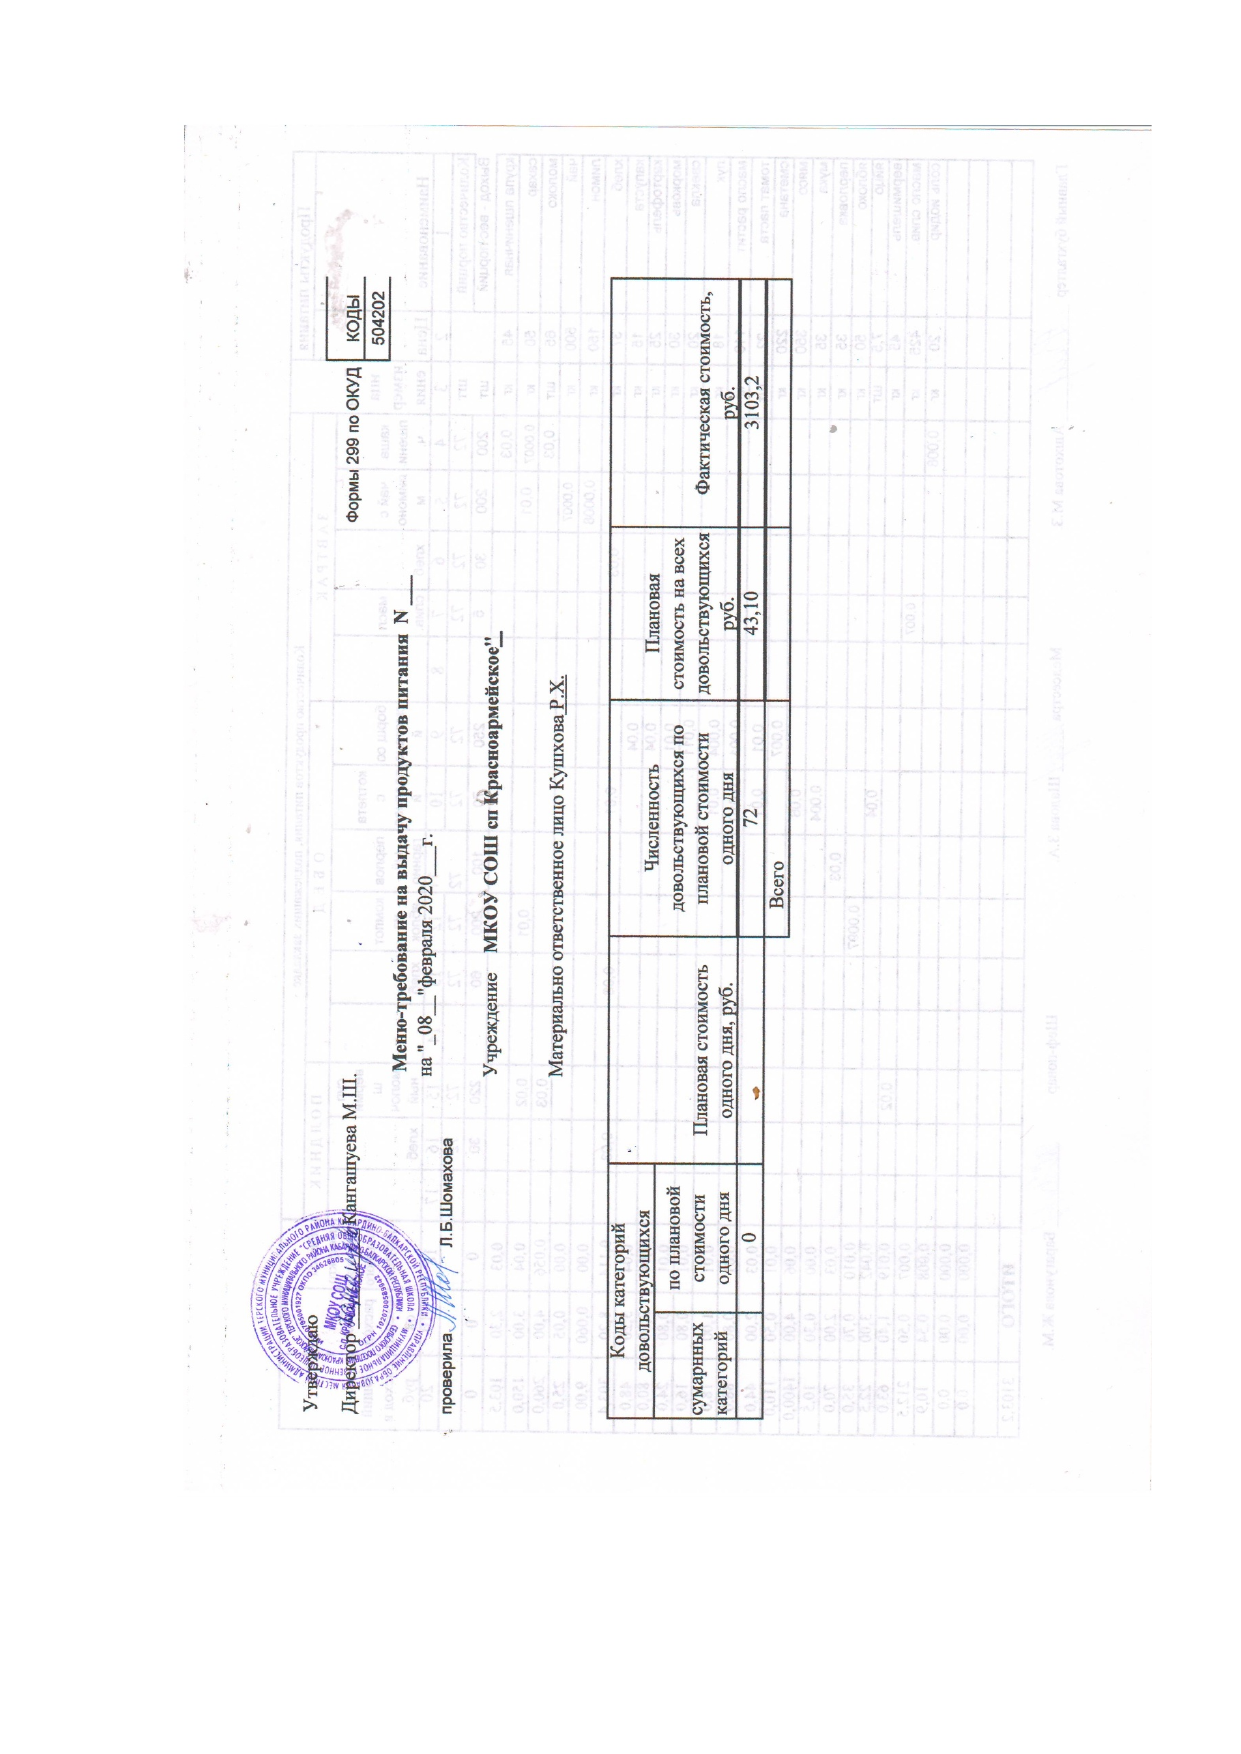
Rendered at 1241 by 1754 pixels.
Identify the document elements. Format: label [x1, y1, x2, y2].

picture [177, 118, 1152, 1497]
